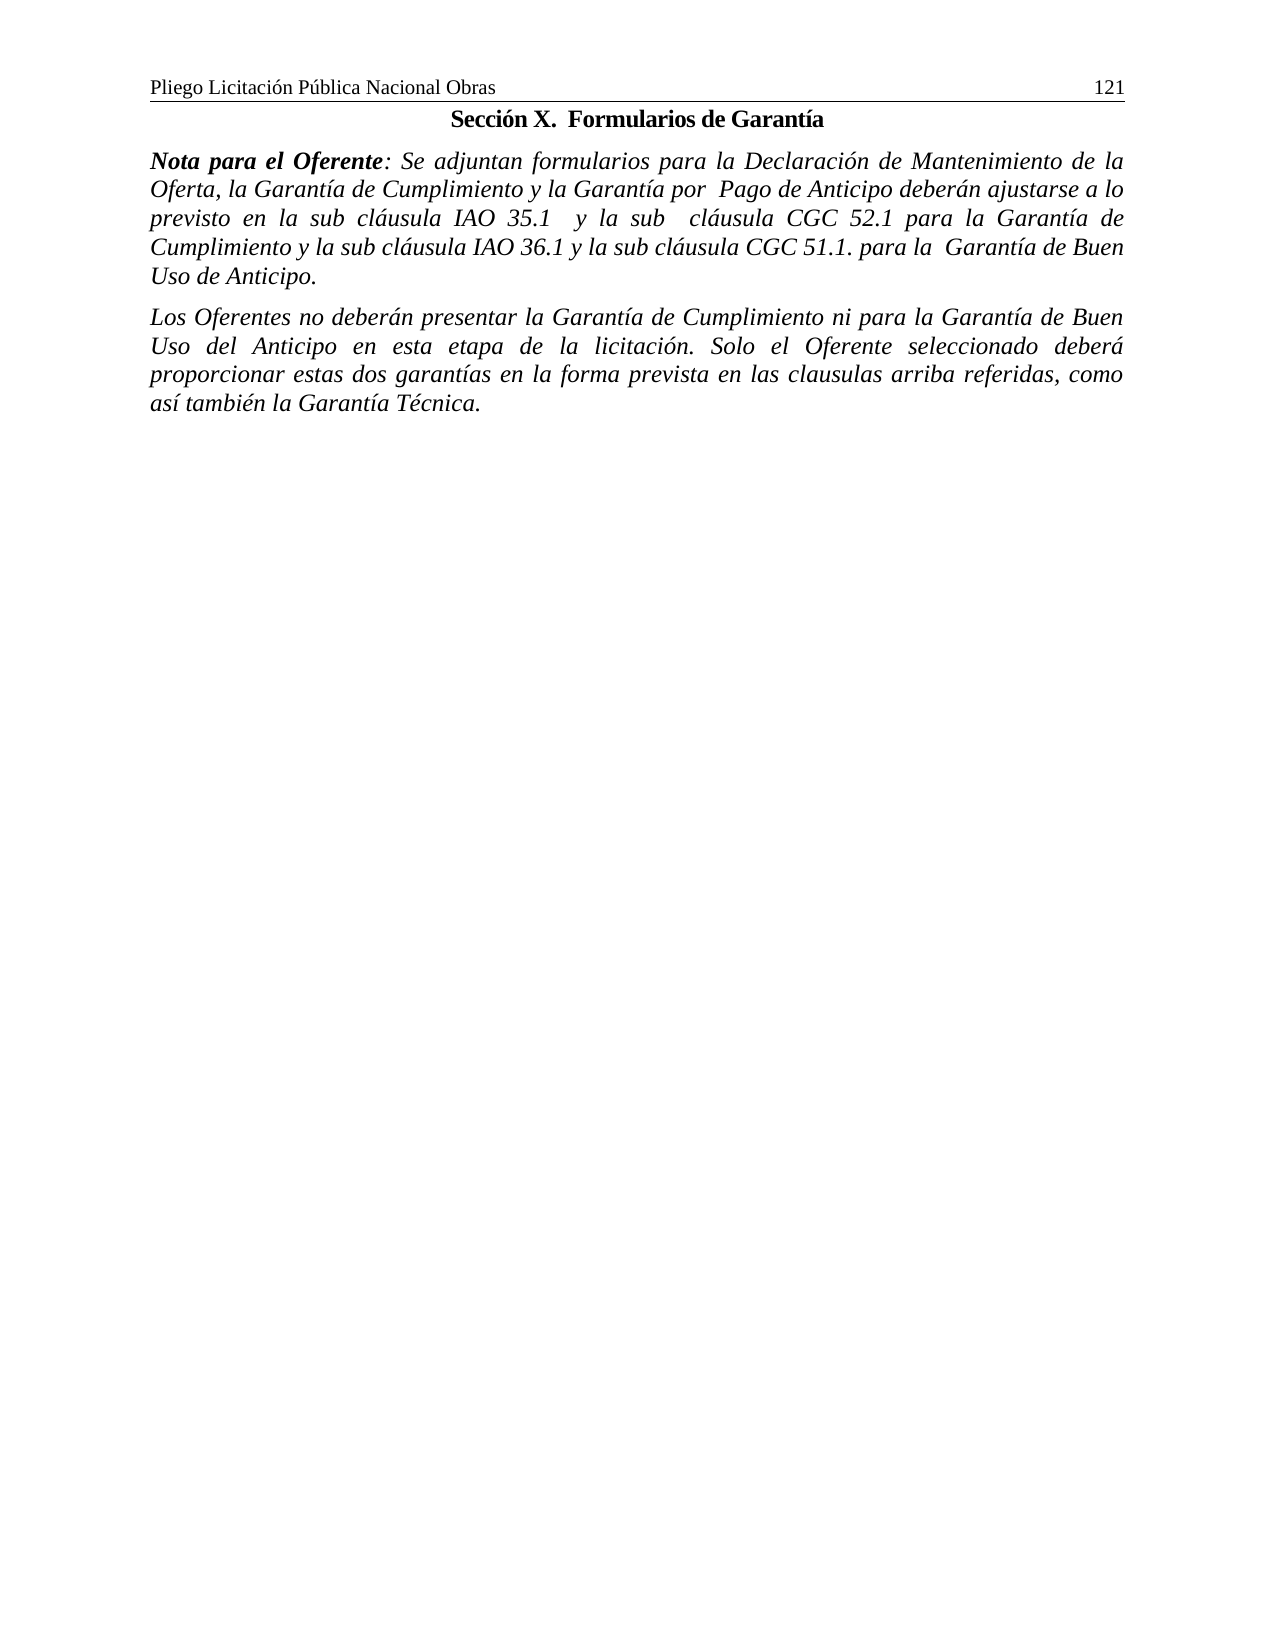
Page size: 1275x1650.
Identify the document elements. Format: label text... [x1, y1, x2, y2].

text Nota para el Oferente: Se adjuntan formularios para la Declaración de Mantenimiento de la Oferta, la Garantía de Cumplimiento y la Garantía por Pago de Anticipo deberán ajustarse a lo previsto en la sub cláusula IAO 35.1 y la sub cláusula CGC 52.1 para la Garantía de Cumplimiento y la sub cláusula IAO 36.1 y la sub cláusula CGC 51.1. para la Garantía de Buen Uso de Anticipo. [150, 146, 1125, 289]
subtitle Sección X. Formularios de Garantía [150, 104, 1125, 133]
text Los Oferentes no deberán presentar la Garantía de Cumplimiento ni para la Garantía de Buen Uso del Anticipo en esta etapa de la licitación. Solo el Oferente seleccionado deberá proporcionar estas dos garantías en la forma prevista en las clausulas arriba referidas, como así también la Garantía Técnica. [150, 302, 1125, 417]
